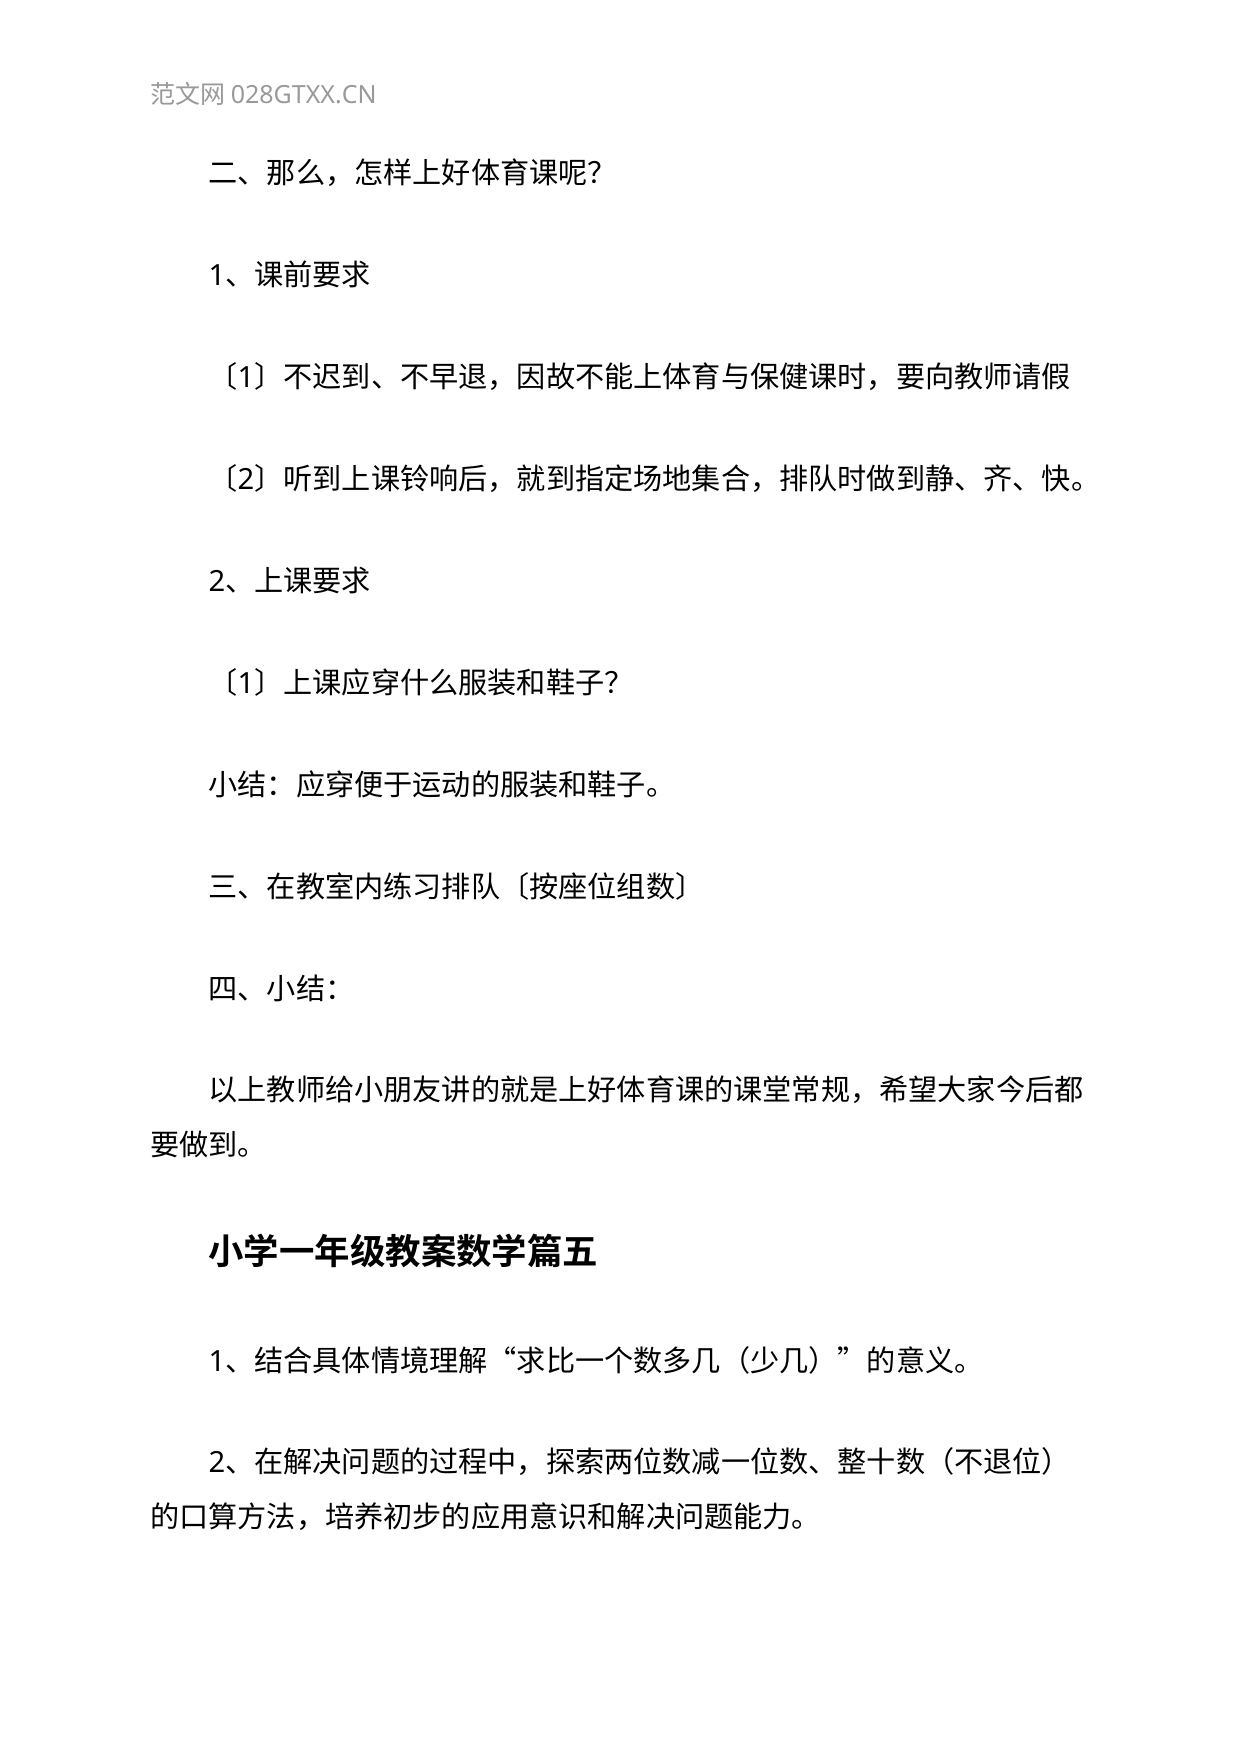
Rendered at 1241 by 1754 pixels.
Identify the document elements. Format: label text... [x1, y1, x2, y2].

text 三、在教室内练习排队〔按座位组数〕 [150, 863, 1090, 906]
text 四、小结： [150, 965, 1090, 1007]
text 1、课前要求 [150, 252, 1090, 294]
text 〔1〕上课应穿什么服装和鞋子？ [150, 660, 1090, 702]
text 以上教师给小朋友讲的就是上好体育课的课堂常规，希望大家今后都要做到。 [150, 1067, 1090, 1164]
text 2、上课要求 [150, 558, 1090, 600]
text 二、那么，怎样上好体育课呢？ [150, 150, 1090, 192]
text 〔2〕听到上课铃响后，就到指定场地集合，排队时做到静、齐、快。 [150, 456, 1090, 498]
text 〔1〕不迟到、不早退，因故不能上体育与保健课时，要向教师请假 [150, 354, 1090, 396]
text 2、在解决问题的过程中，探索两位数减一位数、整十数（不退位）的口算方法，培养初步的应用意识和解决问题能力。 [150, 1439, 1090, 1536]
text 小学一年级教案数学篇五 [150, 1224, 1090, 1275]
text 1、结合具体情境理解“求比一个数多几（少几）”的意义。 [150, 1337, 1090, 1379]
text 小结：应穿便于运动的服装和鞋子。 [150, 762, 1090, 804]
